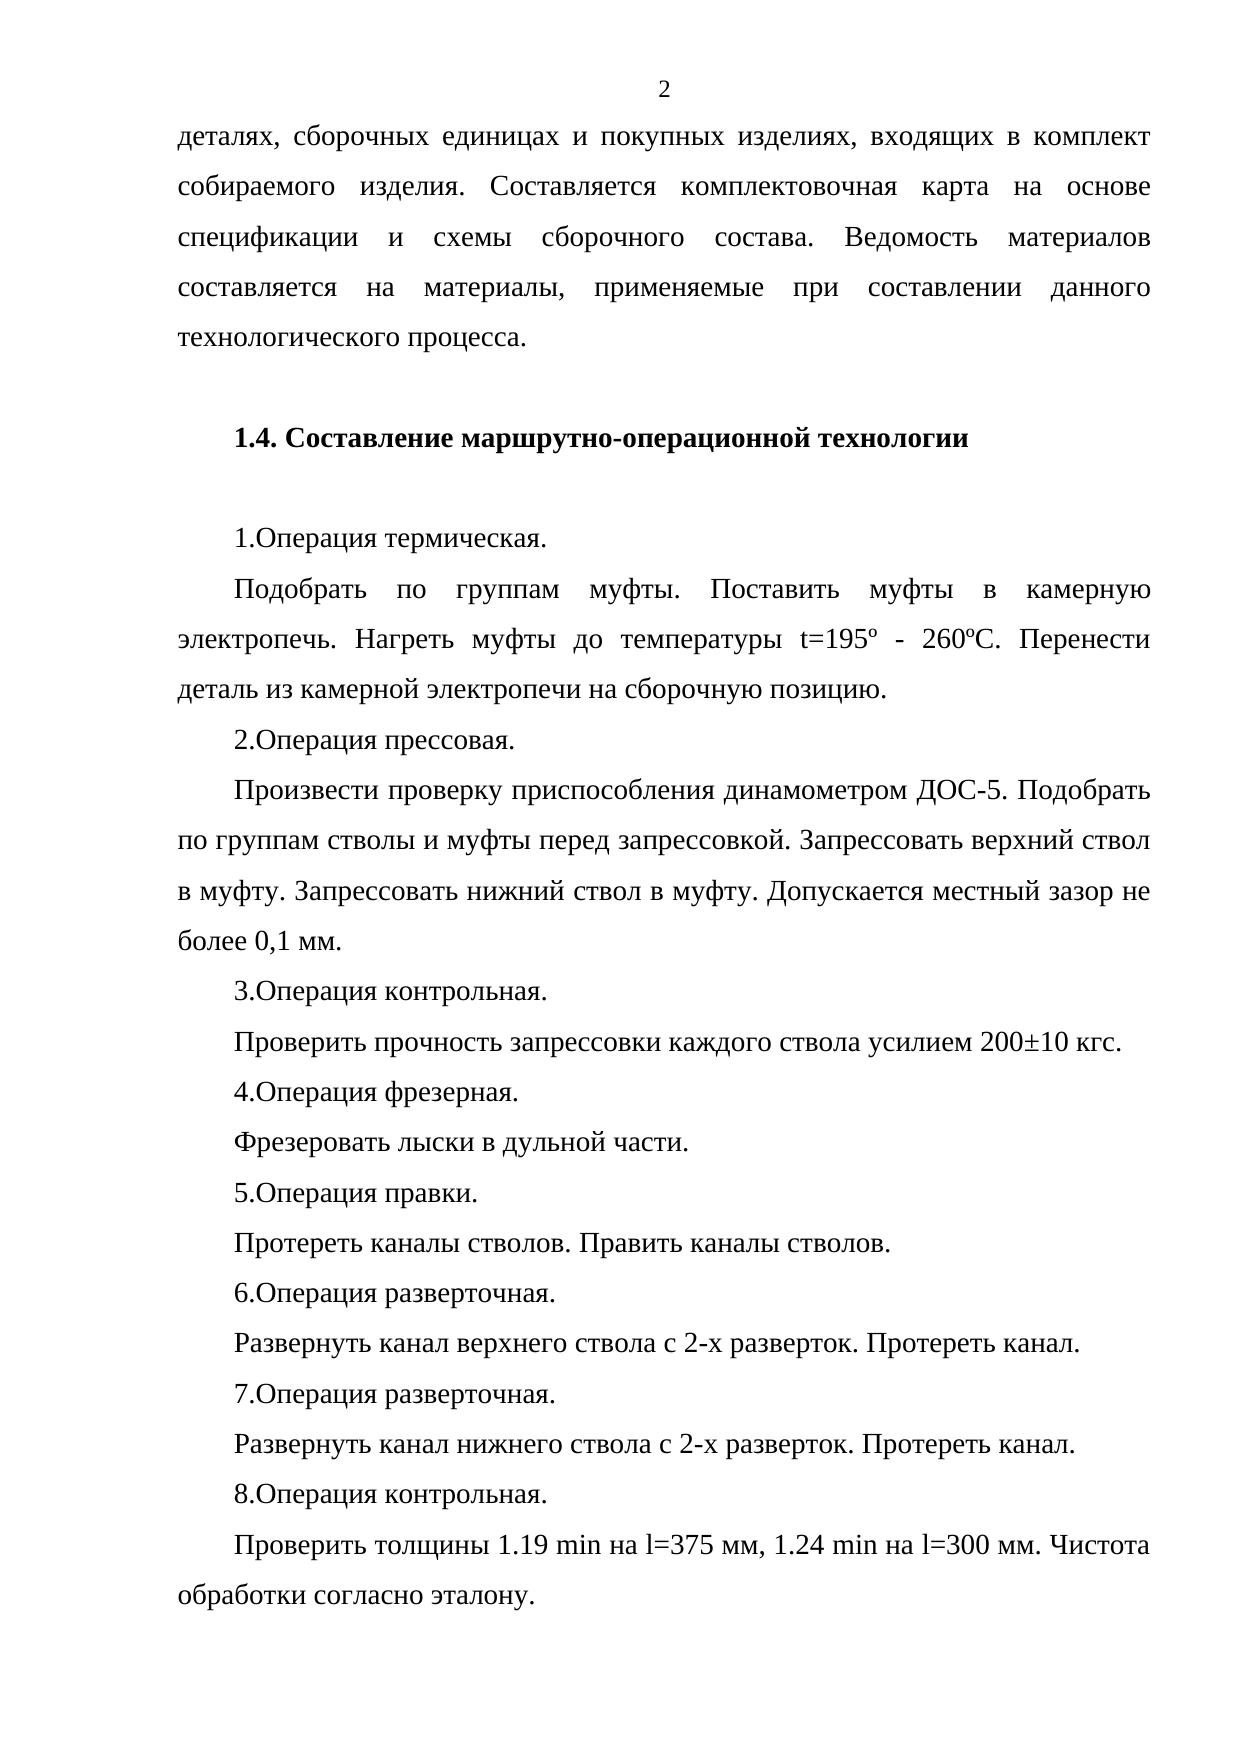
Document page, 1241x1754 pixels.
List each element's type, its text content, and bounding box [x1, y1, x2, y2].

text Фрезеровать лыски в дульной части. [177, 1124, 1152, 1158]
text Произвести проверку приспособления динамометром ДОС-5. Подобрать по группам стволы и муфты перед запрессовкой. Запрессовать верхний ствол в муфту. Запрессовать нижний ствол в муфту. Допускается местный зазор не более 0,1 мм. [177, 772, 1152, 957]
text 5.Операция правки. [177, 1175, 1152, 1208]
text 2.Операция прессовая. [177, 722, 1152, 755]
text Подобрать по группам муфты. Поставить муфты в камерную электропечь. Нагреть муфты до температуры t=195º - 260ºС. Перенести деталь из камерной электропечи на сборочную позицию. [177, 571, 1152, 705]
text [177, 118, 1152, 353]
text 6.Операция разверточная. [177, 1275, 1152, 1309]
text Развернуть канал нижнего ствола с 2-х разверток. Протереть канал. [177, 1426, 1152, 1460]
text 8.Операция контрольная. [177, 1477, 1152, 1510]
text 3.Операция контрольная. [177, 973, 1152, 1007]
text 1.Операция термическая. [177, 521, 1152, 554]
text Проверить толщины 1.19 min на l=375 мм, 1.24 min на l=300 мм. Чистота обработки согласно эталону. [177, 1527, 1152, 1611]
text 7.Операция разверточная. [177, 1376, 1152, 1409]
text Проверить прочность запрессовки каждого ствола усилием 200±10 кгс. [177, 1024, 1152, 1057]
text 1.4. Составление маршрутно-операционной технологии [177, 420, 1152, 453]
text 4.Операция фрезерная. [177, 1074, 1152, 1108]
text Протереть каналы стволов. Править каналы стволов. [177, 1225, 1152, 1258]
text Развернуть канал верхнего ствола с 2-х разверток. Протереть канал. [177, 1326, 1152, 1359]
